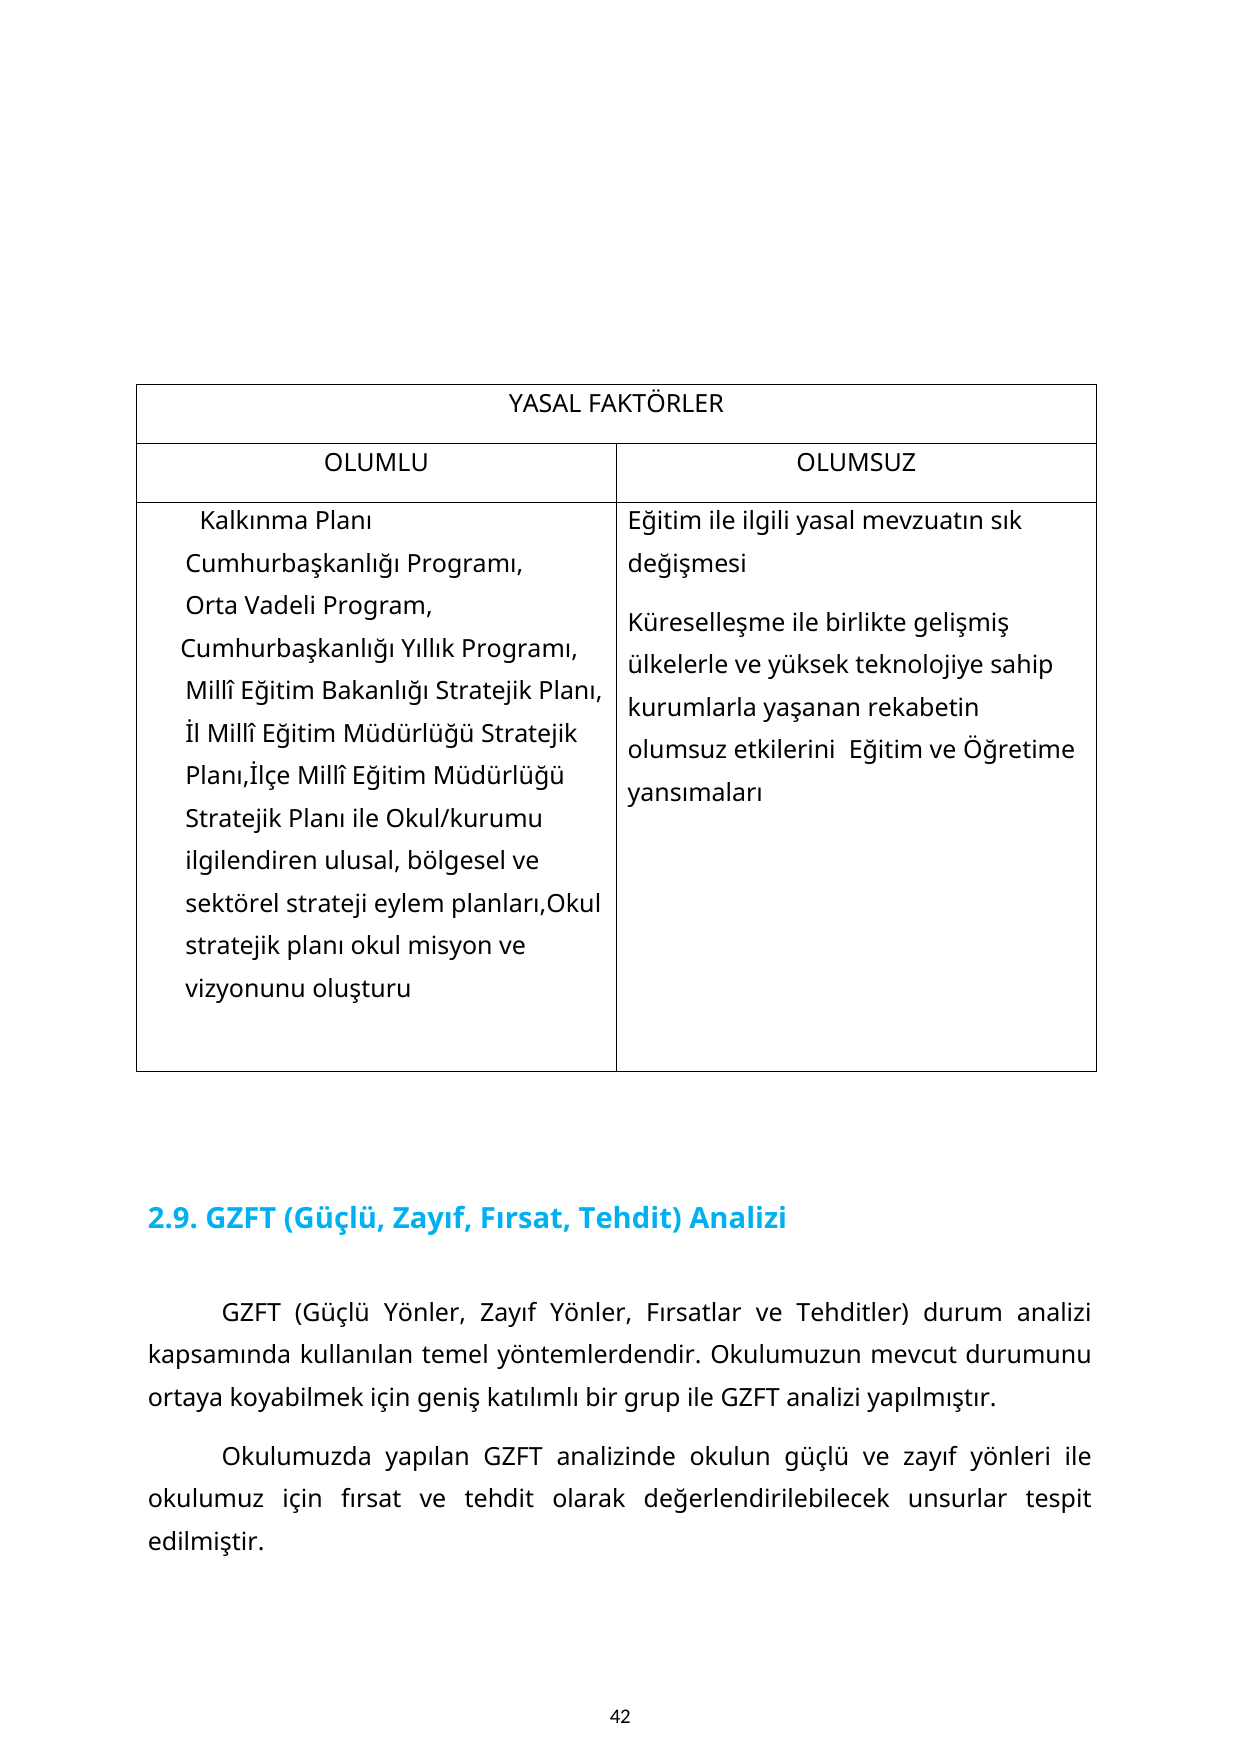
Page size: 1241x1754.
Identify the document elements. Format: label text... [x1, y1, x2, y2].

text GZFT (Güçlü Yönler, Zayıf Yönler, Fırsatlar ve Tehditler) durum analizi kapsamında kullanılan temel yöntemlerdendir. Okulumuzun mevcut durumunu ortaya koyabilmek için geniş katılımlı bir grup ile GZFT analizi yapılmıştır. [148, 1294, 1093, 1413]
table_cell Eğitim ile ilgili yasal mevzuatın sık değişmesi Küreselleşme ile birlikte gelişmiş ülkelerle ve yüksek teknolojiye sahip kurumlarla yaşanan rekabetin olumsuz etkilerini Eğitim ve Öğretime yansımaları [617, 503, 1096, 1071]
table_header YASAL FAKTÖRLER [137, 385, 1096, 443]
table_cell OLUMLU [137, 444, 616, 502]
subtitle 2.9. GZFT (Güçlü, Zayıf, Fırsat, Tehdit) Analizi [148, 1197, 1093, 1237]
table_cell OLUMSUZ [617, 444, 1096, 502]
table_cell Kalkınma Planı Cumhurbaşkanlığı Programı, Orta Vadeli Program, Cumhurbaşkanlığı Yıllık Programı, Millî Eğitim Bakanlığı Stratejik Planı, İl Millî Eğitim Müdürlüğü Stratejik Planı,İlçe Millî Eğitim Müdürlüğü Stratejik Planı ile Okul/kurumu ilgilendiren ulusal, bölgesel ve sektörel strateji eylem planları,Okul stratejik planı okul misyon ve vizyonunu oluşturu [137, 503, 616, 1071]
text Okulumuzda yapılan GZFT analizinde okulun güçlü ve zayıf yönleri ile okulumuz için fırsat ve tehdit olarak değerlendirilebilecek unsurlar tespit edilmiştir. [148, 1438, 1093, 1557]
